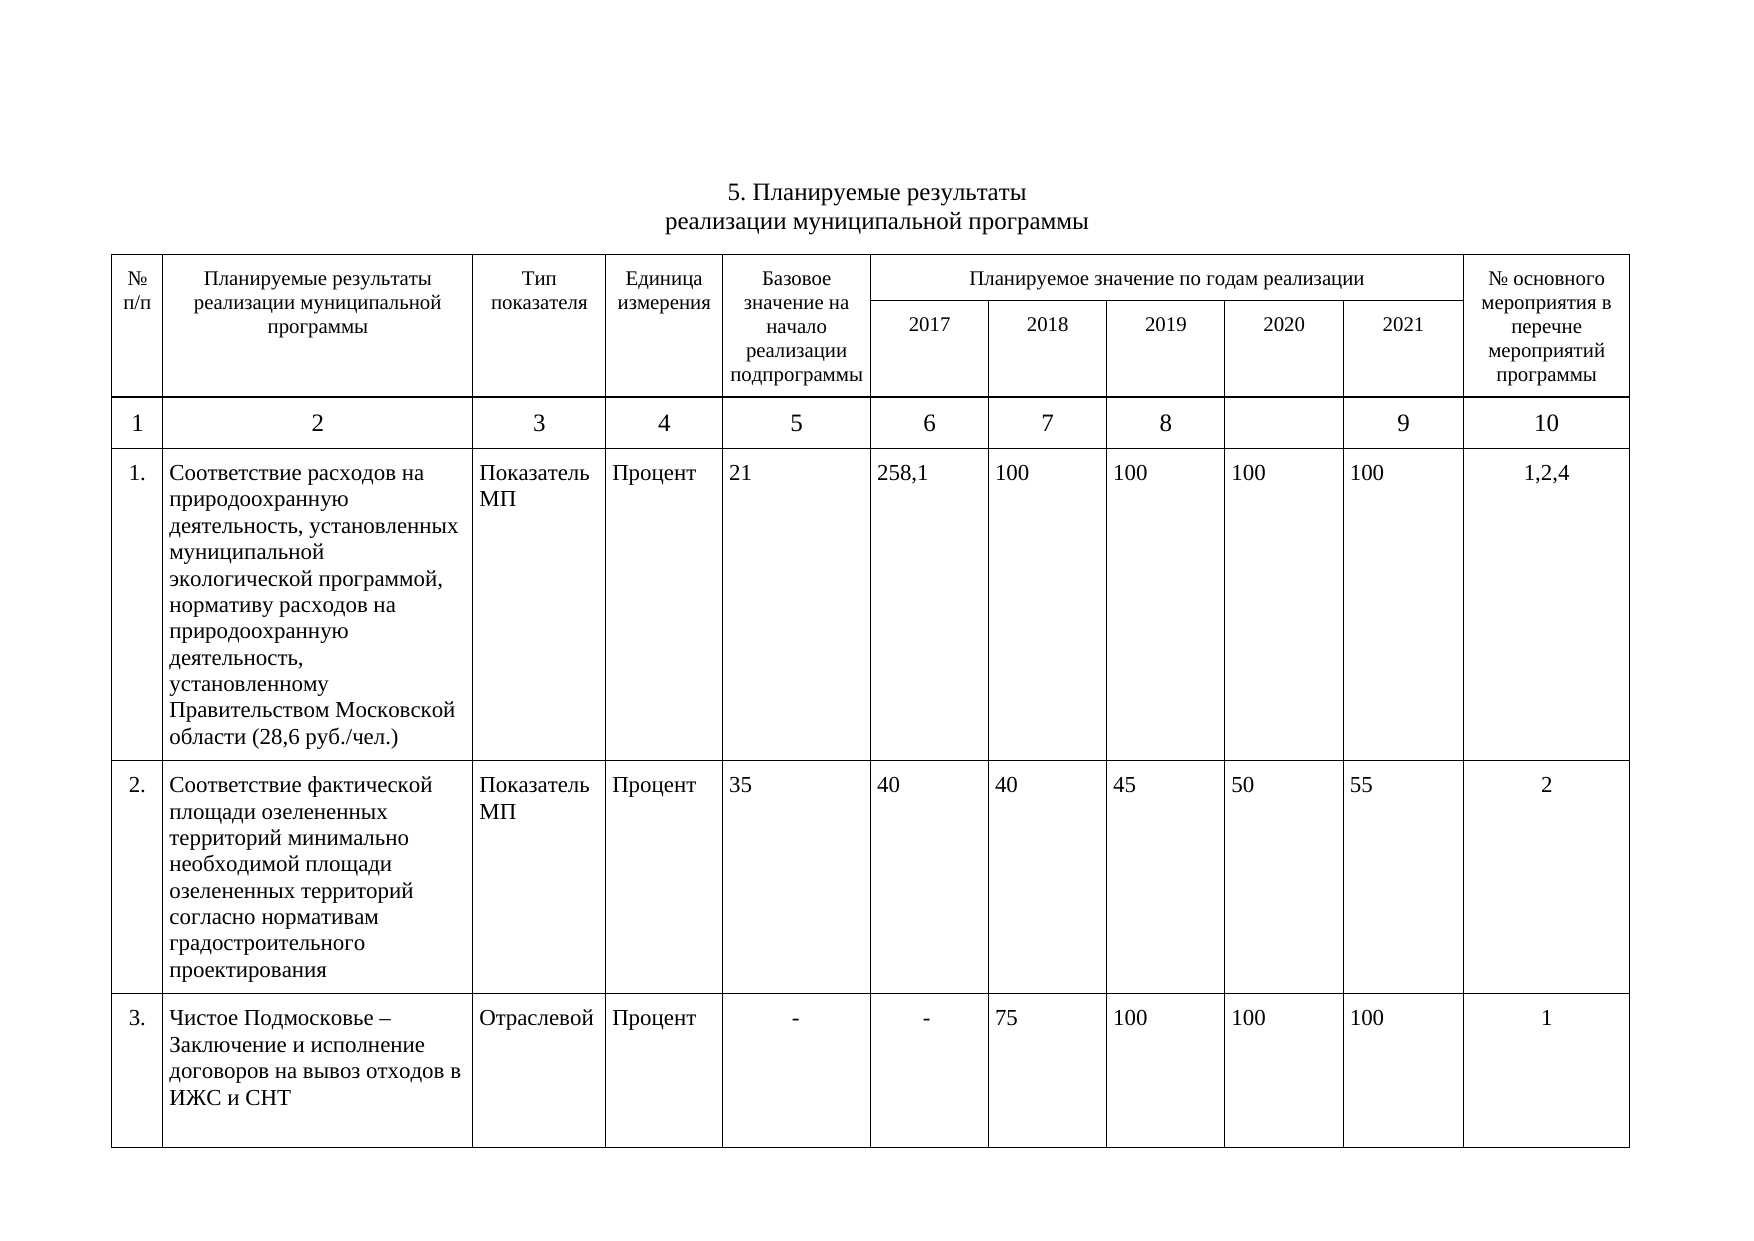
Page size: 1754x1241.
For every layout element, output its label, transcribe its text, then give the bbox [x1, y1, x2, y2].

table_cell 40 [871, 761, 988, 993]
table_cell 10 [1464, 398, 1629, 447]
table_cell - [871, 994, 988, 1147]
table_header Базовое значение на начало реализации подпрограммы [723, 255, 870, 396]
table_cell Процент [606, 994, 722, 1147]
table_cell Отраслевой [473, 994, 605, 1147]
table_cell 2021 [1344, 301, 1463, 396]
table_cell 7 [989, 398, 1106, 447]
table_cell 1 [112, 398, 162, 447]
table_cell 2018 [989, 301, 1106, 396]
table_cell 55 [1344, 761, 1463, 993]
table_cell 2 [1464, 761, 1629, 993]
table_cell 100 [1344, 994, 1463, 1147]
table_cell 8 [1107, 398, 1224, 447]
table_cell 45 [1107, 761, 1224, 993]
table_cell 75 [989, 994, 1106, 1147]
table_cell 1,2,4 [1464, 449, 1629, 760]
table_header № основного мероприятия в перечне мероприятий программы [1464, 255, 1629, 396]
table_cell - [723, 994, 870, 1147]
table_cell 100 [1107, 449, 1224, 760]
table_cell Соответствие расходов на природоохранную деятельность, установленных муниципальной экологической программой, нормативу расходов на природоохранную деятельность, установленному Правительством Московской области (28,6 руб./чел.) [163, 449, 472, 760]
table_cell 35 [723, 761, 870, 993]
table_cell [1225, 398, 1343, 447]
table_cell 6 [871, 398, 988, 447]
table_cell 2019 [1107, 301, 1224, 396]
table_header № п/п [112, 255, 162, 396]
table_cell 1 [1464, 994, 1629, 1147]
table_cell 3 [473, 398, 605, 447]
table_cell 4 [606, 398, 722, 447]
table_cell 40 [989, 761, 1106, 993]
table_cell Процент [606, 449, 722, 760]
table_header Планируемые результаты реализации муниципальной программы [163, 255, 472, 396]
table_cell Чистое Подмосковье – Заключение и исполнение договоров на вывоз отходов в ИЖС и СНТ [163, 994, 472, 1147]
table_cell Соответствие фактической площади озелененных территорий минимально необходимой площади озелененных территорий согласно нормативам градостроительного проектирования [163, 761, 472, 993]
table_cell 2017 [871, 301, 988, 396]
table_header Тип показателя [473, 255, 605, 396]
table_cell 2 [163, 398, 472, 447]
text 5. Планируемые результаты [118, 177, 1636, 206]
table_header Единица измерения [606, 255, 722, 396]
table_cell 100 [989, 449, 1106, 760]
table_cell 5 [723, 398, 870, 447]
table_cell Процент [606, 761, 722, 993]
table_cell 50 [1225, 761, 1343, 993]
table_cell 100 [1225, 994, 1343, 1147]
table_cell 21 [723, 449, 870, 760]
table_cell 2. [112, 761, 162, 993]
table_cell Показатель МП [473, 449, 605, 760]
table_header Планируемое значение по годам реализации [871, 255, 1463, 300]
table_cell 258,1 [871, 449, 988, 760]
table_cell 1. [112, 449, 162, 760]
table_cell 2020 [1225, 301, 1343, 396]
table_cell 100 [1107, 994, 1224, 1147]
table_cell 100 [1225, 449, 1343, 760]
table_cell Показатель МП [473, 761, 605, 993]
table_cell 100 [1344, 449, 1463, 760]
table_cell 3. [112, 994, 162, 1147]
text реализации муниципальной программы [118, 206, 1636, 235]
table_cell 9 [1344, 398, 1463, 447]
